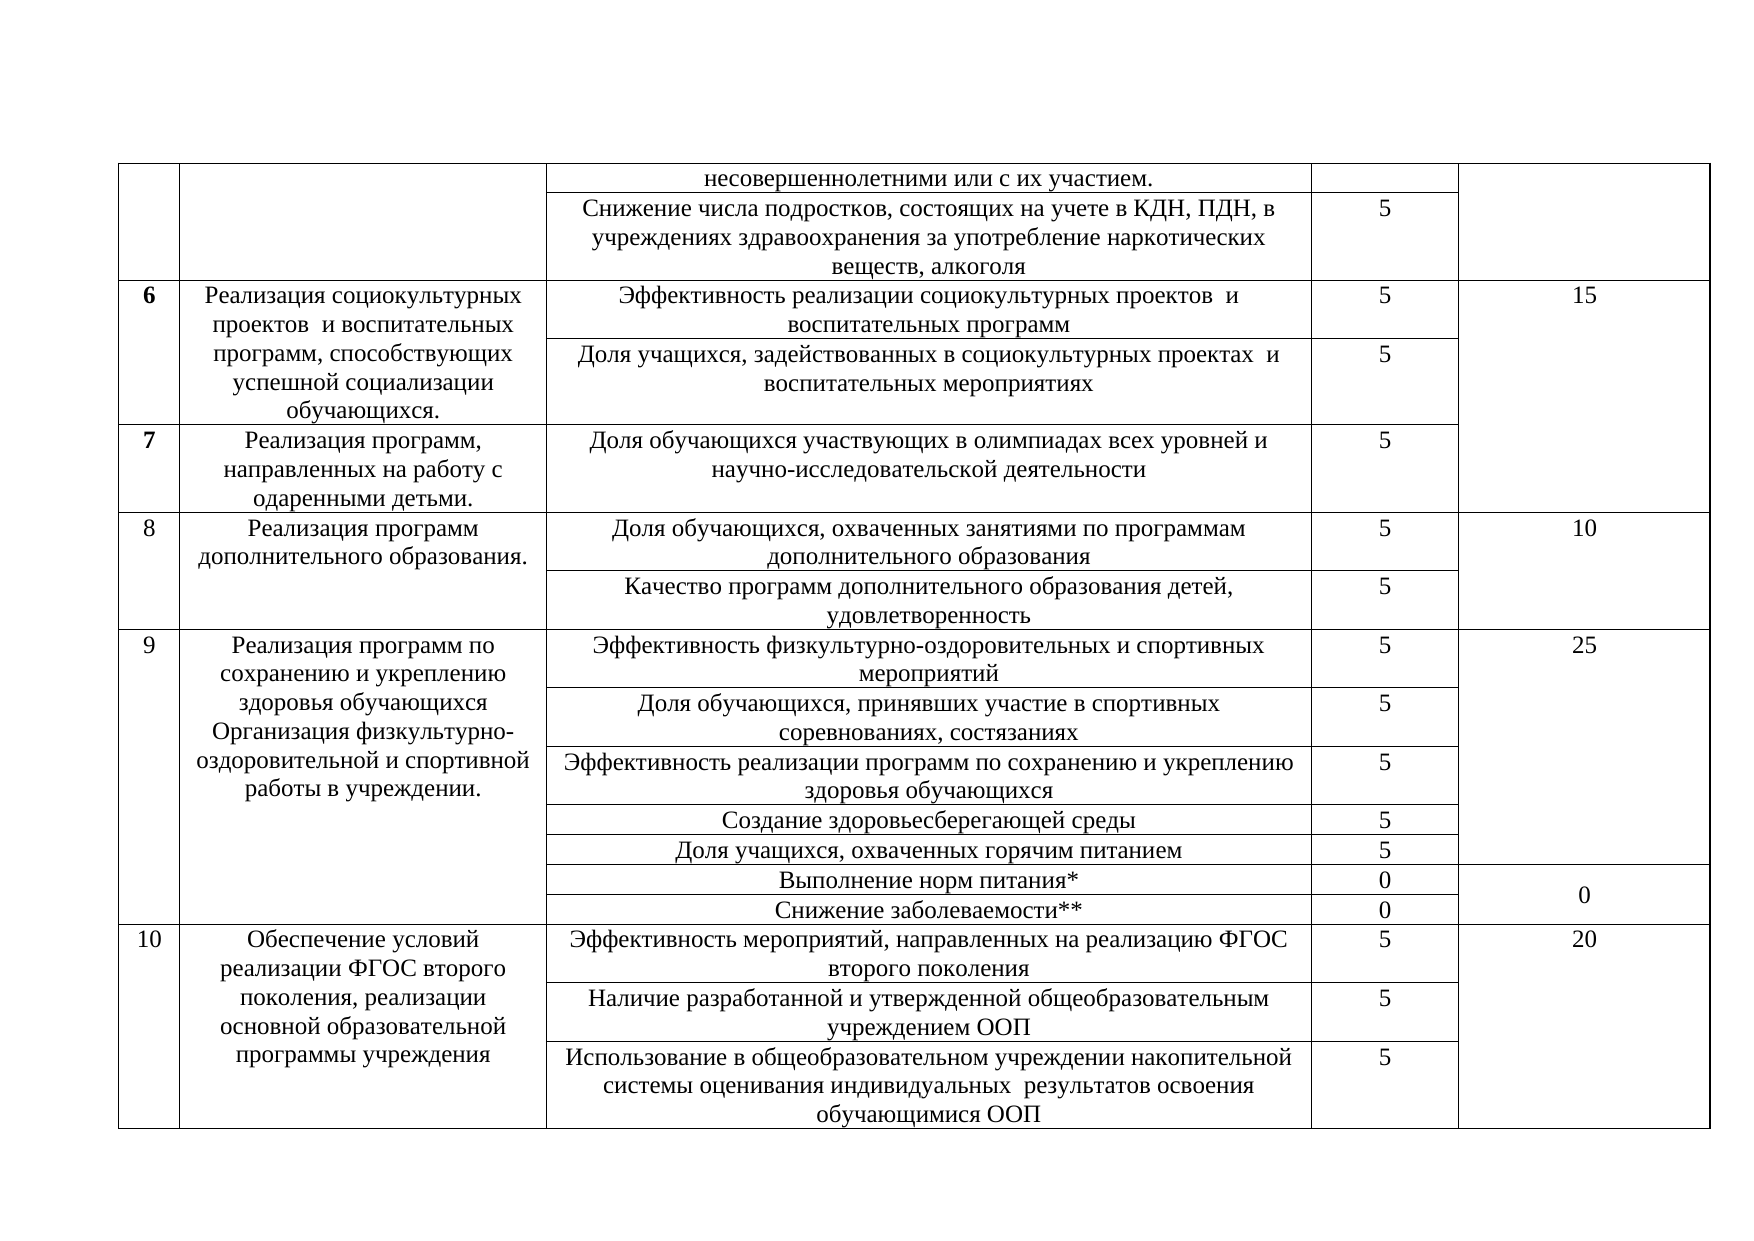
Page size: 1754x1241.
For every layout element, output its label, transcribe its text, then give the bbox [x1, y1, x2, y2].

table_cell 15 [1459, 281, 1709, 512]
table_cell Эффективность физкультурно-оздоровительных и спортивных мероприятий [547, 630, 1311, 687]
table_cell 5 [1312, 688, 1458, 746]
table_cell 5 [1312, 571, 1458, 629]
table_cell Эффективность мероприятий, направленных на реализацию ФГОС второго поколения [547, 925, 1311, 982]
table_cell Снижение числа подростков, состоящих на учете в КДН, ПДН, в учреждениях здравоохранения за употребление наркотических веществ, алкоголя [547, 193, 1311, 279]
table_cell Создание здоровьесберегающей среды [547, 805, 1311, 834]
table_cell 5 [1312, 513, 1458, 570]
table_cell 0 [1312, 895, 1458, 923]
table_cell Снижение заболеваемости** [547, 895, 1311, 923]
table_cell 10 [119, 925, 179, 1128]
table_cell Реализация программ, направленных на работу с одаренными детьми. [180, 425, 546, 512]
table_cell Доля учащихся, охваченных горячим питанием [547, 835, 1311, 864]
table_cell 5 [1312, 339, 1458, 424]
table_cell Доля обучающихся, принявших участие в спортивных соревнованиях, состязаниях [547, 688, 1311, 746]
table_cell Реализация программ дополнительного образования. [180, 513, 546, 629]
table_cell 5 [1312, 835, 1458, 864]
table_cell Наличие разработанной и утвержденной общеобразовательным учреждением ООП [547, 983, 1311, 1041]
table_cell 25 [1459, 630, 1709, 864]
table_cell Реализация программ по сохранению и укреплению здоровья обучающихся Организация физкультурно-оздоровительной и спортивной работы в учреждении. [180, 630, 546, 923]
table_cell Эффективность реализации программ по сохранению и укреплению здоровья обучающихся [547, 747, 1311, 804]
table_cell 5 [1312, 425, 1458, 512]
table_cell Доля учащихся, задействованных в социокультурных проектах и воспитательных мероприятиях [547, 339, 1311, 424]
table_cell 0 [1312, 865, 1458, 894]
table_cell Доля обучающихся участвующих в олимпиадах всех уровней и научно-исследовательской деятельности [547, 425, 1311, 512]
table_cell Использование в общеобразовательном учреждении накопительной системы оценивания индивидуальных результатов освоения обучающимися ООП [547, 1042, 1311, 1128]
table_cell Реализация социокультурных проектов и воспитательных программ, способствующих успешной социализации обучающихся. [180, 281, 546, 424]
table_cell 6 [119, 281, 179, 424]
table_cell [547, 164, 1311, 192]
table_cell Выполнение норм питания* [547, 865, 1311, 894]
table_cell Обеспечение условий реализации ФГОС второго поколения, реализации основной образовательной программы учреждения [180, 925, 546, 1128]
table_cell Доля обучающихся, охваченных занятиями по программам дополнительного образования [547, 513, 1311, 570]
table_cell 8 [119, 513, 179, 629]
table_cell 5 [1312, 805, 1458, 834]
table_cell Качество программ дополнительного образования детей, удовлетворенность [547, 571, 1311, 629]
table_cell 9 [119, 630, 179, 923]
table_cell 20 [1459, 925, 1709, 1128]
table_cell 5 [1312, 630, 1458, 687]
table_cell 5 [1312, 281, 1458, 338]
table_cell 5 [1312, 983, 1458, 1041]
table_cell 5 [1312, 925, 1458, 982]
table_cell 5 [1312, 747, 1458, 804]
table_cell 0 [1459, 865, 1709, 923]
table_cell 5 [1312, 1042, 1458, 1128]
table_cell 7 [119, 425, 179, 512]
table_cell 5 [1312, 164, 1458, 192]
table_cell 5 [1312, 193, 1458, 279]
table_cell Эффективность реализации социокультурных проектов и воспитательных программ [547, 281, 1311, 338]
table_cell 10 [1459, 513, 1709, 629]
